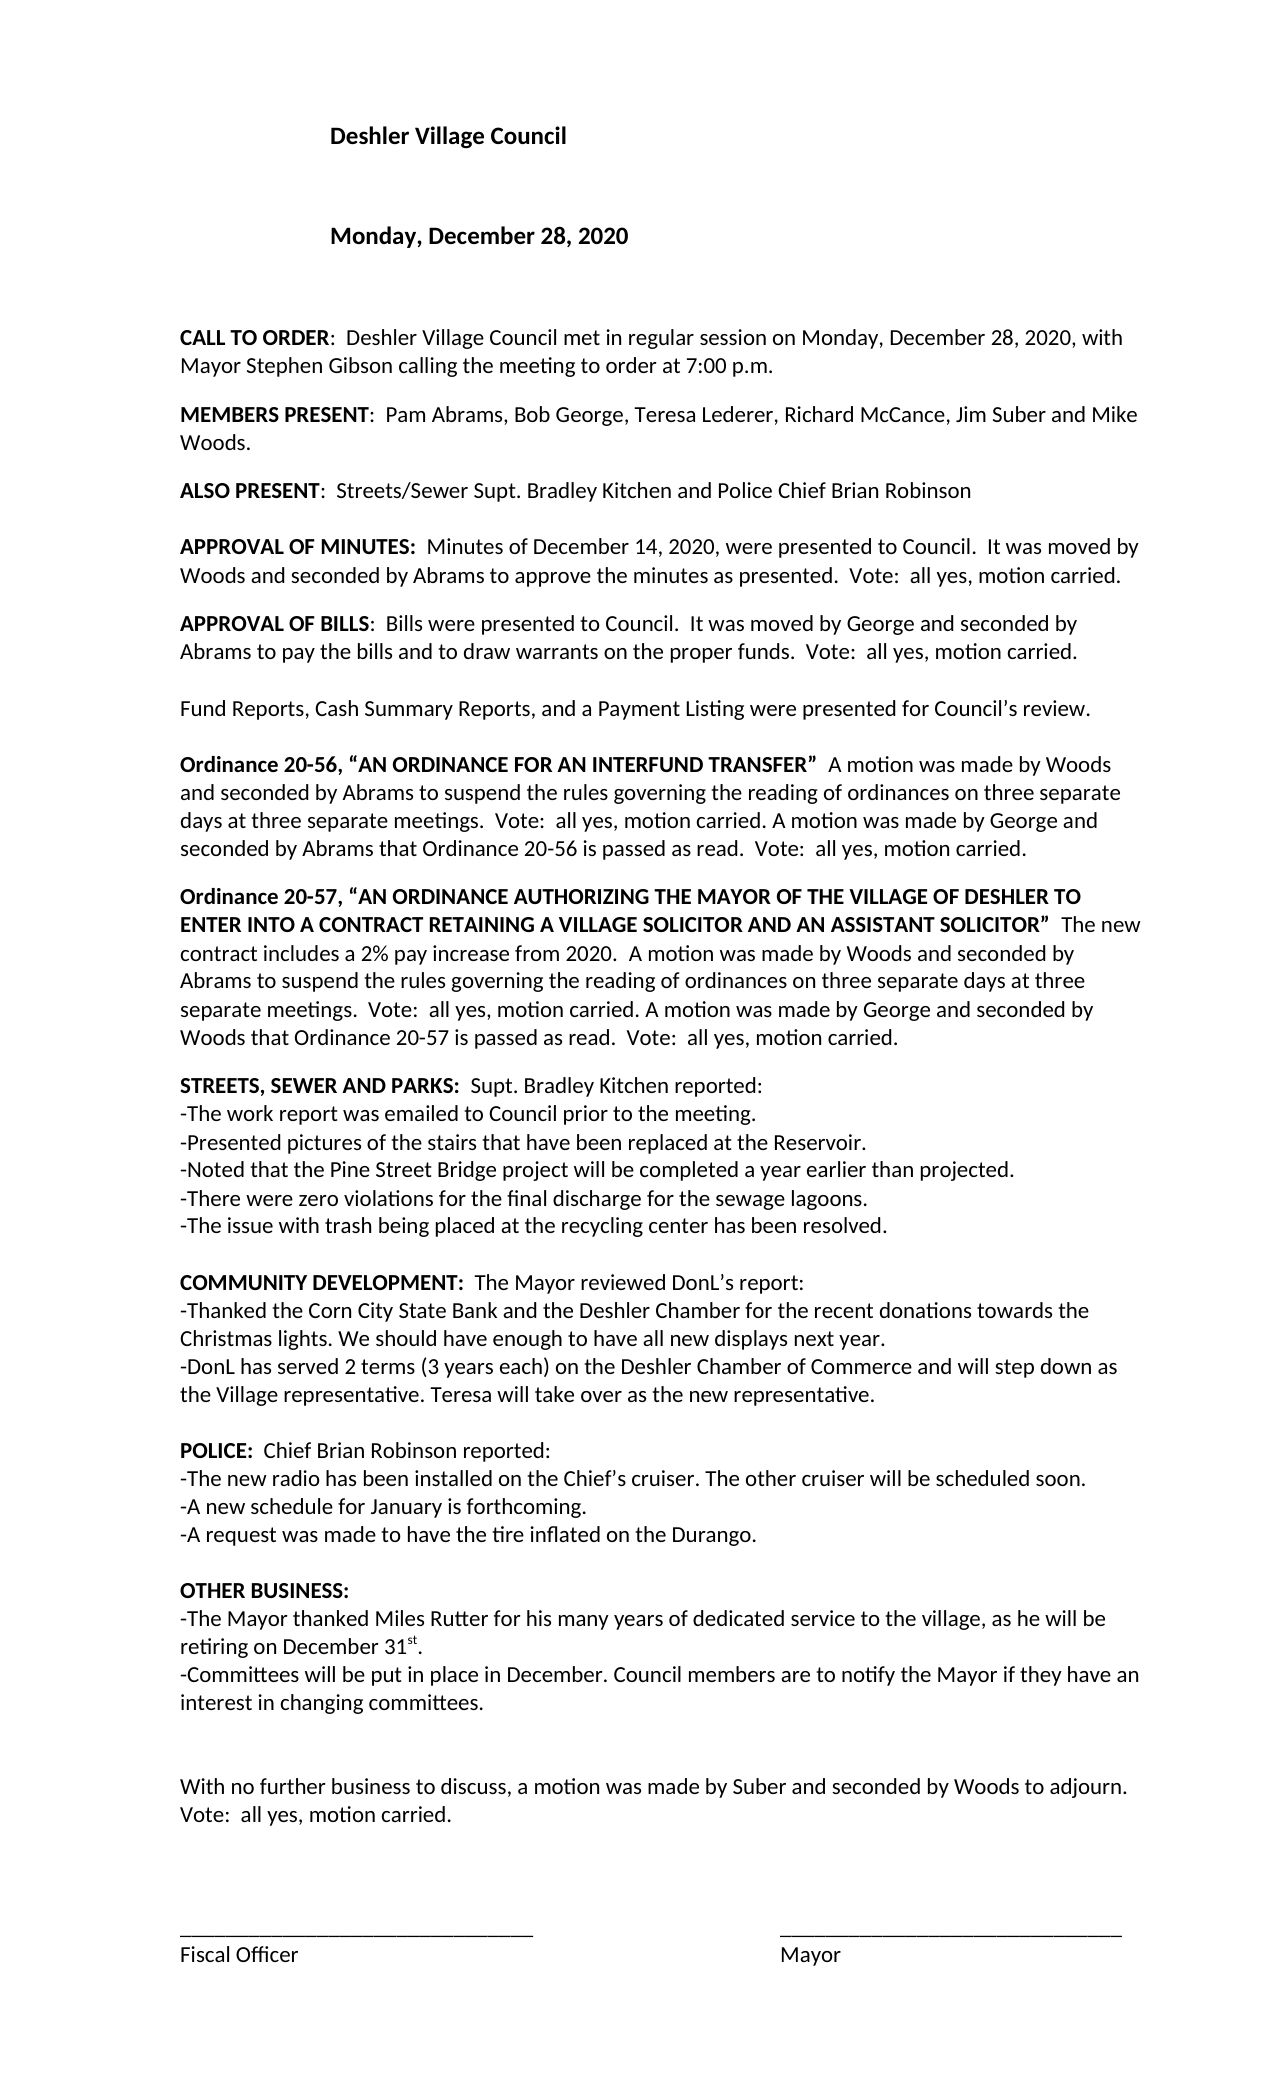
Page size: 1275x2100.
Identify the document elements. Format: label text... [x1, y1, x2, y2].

text -A request was made to have the tire inflated on the Durango. [180, 1520, 1147, 1548]
text CALL TO ORDER: Deshler Village Council met in regular session on Monday, December 28, 2020, with Mayor Stephen Gibson calling the meeting to order at 7:00 p.m. [180, 323, 1147, 379]
text APPROVAL OF BILLS: Bills were presented to Council. It was moved by George and seconded by Abrams to pay the bills and to draw warrants on the proper funds. Vote: all yes, motion carried. [180, 609, 1147, 666]
text Fund Reports, Cash Summary Reports, and a Payment Listing were presented for Council’s review. [180, 694, 1147, 722]
text APPROVAL OF MINUTES: Minutes of December 14, 2020, were presented to Council. It was moved by Woods and seconded by Abrams to approve the minutes as presented. Vote: all yes, motion carried. [180, 533, 1147, 589]
text -There were zero violations for the final discharge for the sewage lagoons. [180, 1184, 1147, 1212]
text Ordinance 20-57, “AN ORDINANCE AUTHORIZING THE MAYOR OF THE VILLAGE OF DESHLER TO ENTER INTO A CONTRACT RETAINING A VILLAGE SOLICITOR AND AN ASSISTANT SOLICITOR” The new contract includes a 2% pay increase from 2020. A motion was made by Woods and seconded by Abrams to suspend the rules governing the reading of ordinances on three separate days at three separate meetings. Vote: all yes, motion carried. A motion was made by George and seconded by Woods that Ordinance 20-57 is passed as read. Vote: all yes, motion carried. [180, 883, 1147, 1051]
text -Committees will be put in place in December. Council members are to notify the Mayor if they have an interest in changing committees. [180, 1660, 1147, 1716]
text Deshler Village Council [180, 120, 1147, 151]
text -The new radio has been installed on the Chief’s cruiser. The other cruiser will be scheduled soon. [180, 1464, 1147, 1492]
text -The Mayor thanked Miles Rutter for his many years of dedicated service to the village, as he will be retiring on December 31st. [180, 1604, 1147, 1660]
text -The work report was emailed to Council prior to the meeting. [180, 1099, 1147, 1128]
text With no further business to discuss, a motion was made by Suber and seconded by Woods to adjourn. Vote: all yes, motion carried. [180, 1772, 1147, 1828]
text -Thanked the Corn City State Bank and the Deshler Chamber for the recent donations towards the Christmas lights. We should have enough to have all new displays next year. [180, 1296, 1147, 1352]
text -A new schedule for January is forthcoming. [180, 1492, 1147, 1520]
text COMMUNITY DEVELOPMENT: The Mayor reviewed DonL’s report: [180, 1268, 1147, 1296]
text -Noted that the Pine Street Bridge project will be completed a year earlier than projected. [180, 1156, 1147, 1184]
text Fiscal Officer Mayor [180, 1940, 1147, 1968]
text Monday, December 28, 2020 [255, 220, 1147, 251]
text Ordinance 20-56, “AN ORDINANCE FOR AN INTERFUND TRANSFER” A motion was made by Woods and seconded by Abrams to suspend the rules governing the reading of ordinances on three separate days at three separate meetings. Vote: all yes, motion carried. A motion was made by George and seconded by Abrams that Ordinance 20-56 is passed as read. Vote: all yes, motion carried. [180, 750, 1147, 862]
text -Presented pictures of the stairs that have been replaced at the Reservoir. [180, 1128, 1147, 1156]
text OTHER BUSINESS: [180, 1576, 1147, 1604]
text -The issue with trash being placed at the recycling center has been resolved. [180, 1212, 1147, 1240]
text STREETS, SEWER AND PARKS: Supt. Bradley Kitchen reported: [180, 1072, 1147, 1099]
text -DonL has served 2 terms (3 years each) on the Deshler Chamber of Commerce and will step down as the Village representative. Teresa will take over as the new representative. [180, 1352, 1147, 1408]
text _______________________________ ______________________________ [180, 1912, 1147, 1940]
text ALSO PRESENT: Streets/Sewer Supt. Bradley Kitchen and Police Chief Brian Robinson [180, 477, 1147, 505]
text MEMBERS PRESENT: Pam Abrams, Bob George, Teresa Lederer, Richard McCance, Jim Suber and Mike Woods. [180, 400, 1147, 456]
text POLICE: Chief Brian Robinson reported: [180, 1436, 1147, 1464]
